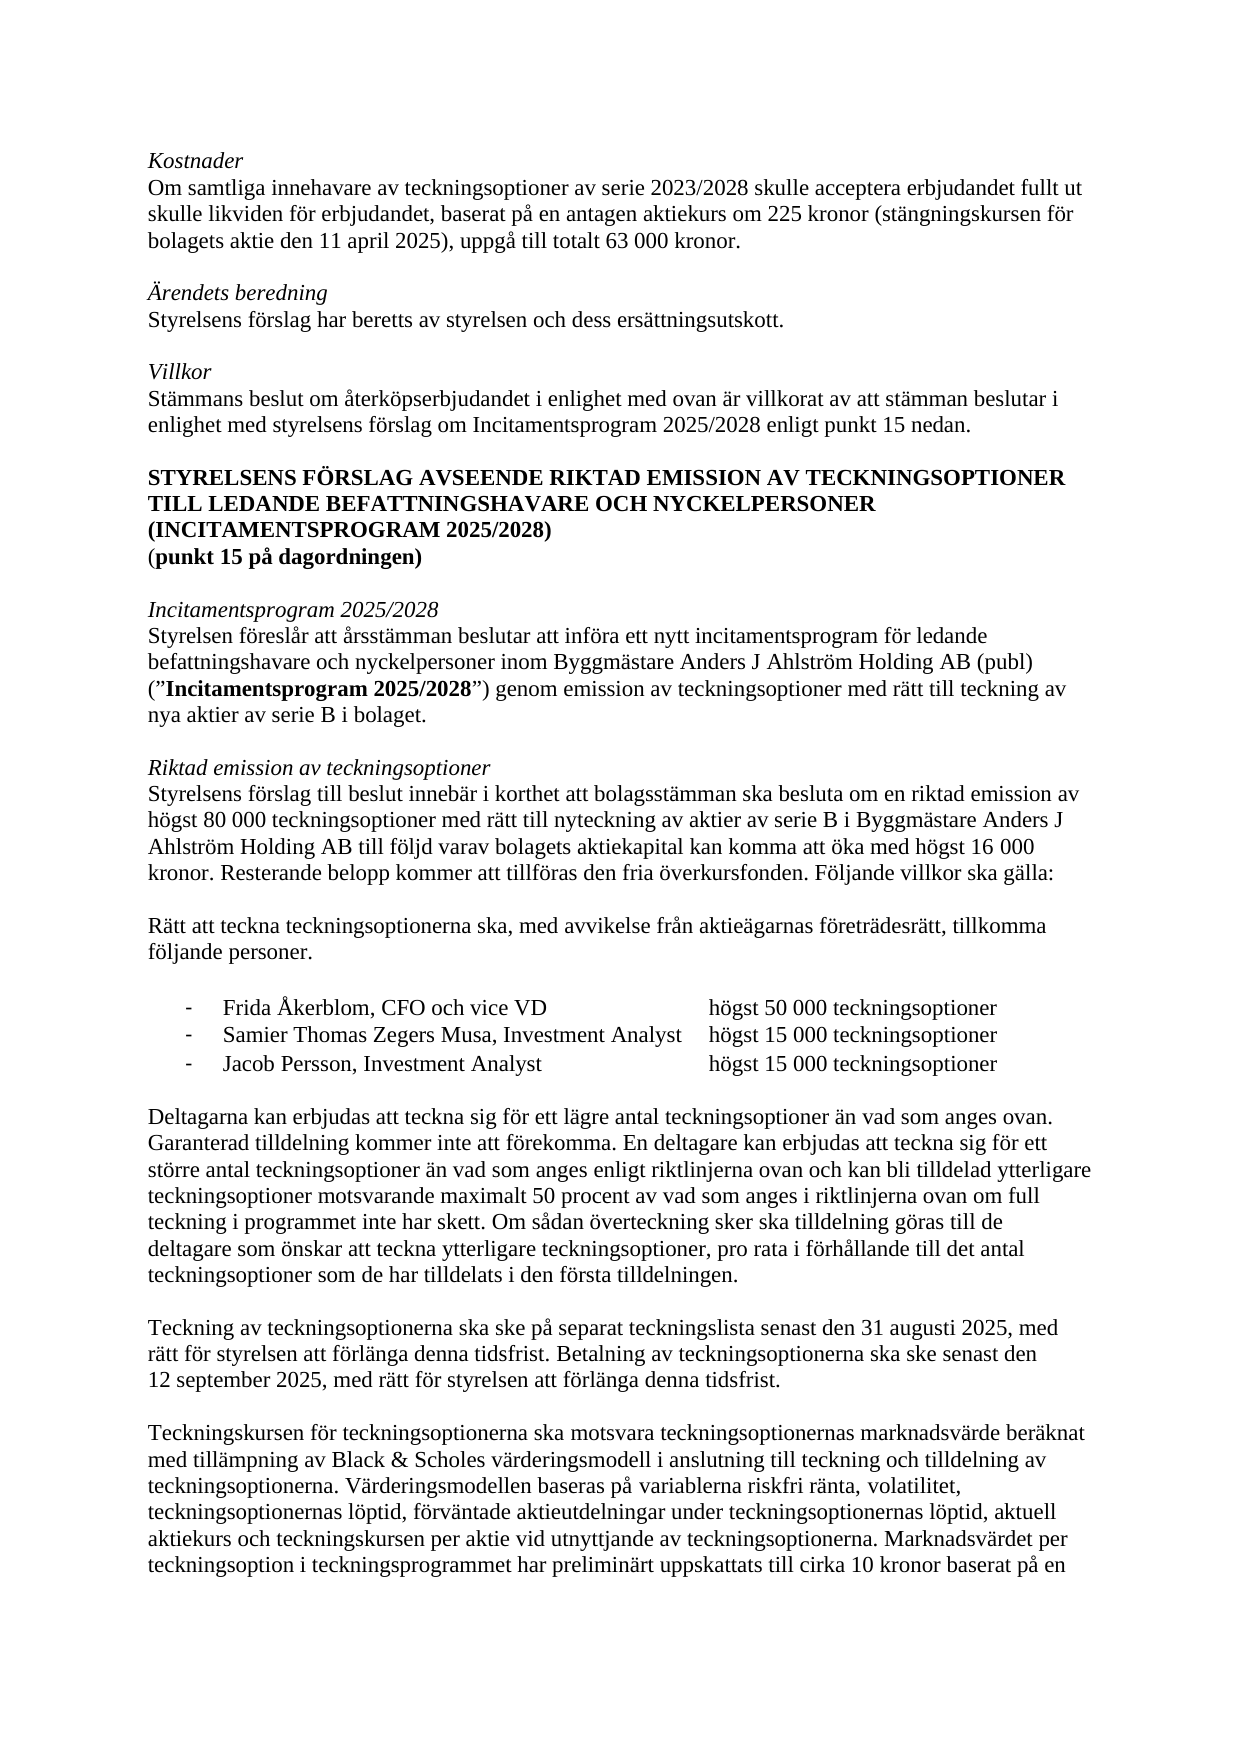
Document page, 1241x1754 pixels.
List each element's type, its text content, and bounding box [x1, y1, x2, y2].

text Styrelsens förslag har beretts av styrelsen och dess ersättningsutskott. [148, 306, 1093, 332]
text Villkor Stämmans beslut om återköpserbjudandet i enlighet med ovan är villkorat av att stämman beslutar i enlighet med styrelsens förslag om Incitamentsprogram 2025/2028 enligt punkt 15 nedan. [148, 358, 1093, 437]
text (punkt 15 på dagordningen) [148, 543, 1093, 569]
text Om samtliga innehavare av teckningsoptioner av serie 2023/2028 skulle acceptera erbjudandet fullt ut skulle likviden för erbjudandet, baserat på en antagen aktiekurs om 225 kronor (stängningskursen för bolagets aktie den 11 april 2025), uppgå till totalt 63 000 kronor. [148, 174, 1093, 253]
text Riktad emission av teckningsoptioner [148, 754, 1093, 780]
list Jacob Persson, Investment Analyst högst 15 000 teckningsoptioner [185, 1049, 1093, 1077]
text Kostnader [148, 148, 1093, 174]
text STYRELSENS FÖRSLAG AVSEENDE RIKTAD EMISSION AV TECKNINGSOPTIONER TILL LEDANDE BEFATTNINGSHAVARE OCH NYCKELPERSONER (INCITAMENTSPROGRAM 2025/2028) [148, 464, 1093, 543]
text Styrelsen föreslår att årsstämman beslutar att införa ett nytt incitamentsprogram för ledande befattningshavare och nyckelpersoner inom Byggmästare Anders J Ahlström Holding AB (publ) (”Incitamentsprogram 2025/2028”) genom emission av teckningsoptioner med rätt till teckning av nya aktier av serie B i bolaget. [148, 622, 1093, 727]
text Teckning av teckningsoptionerna ska ske på separat teckningslista senast den 31 augusti 2025, med rätt för styrelsen att förlänga denna tidsfrist. Betalning av teckningsoptionerna ska ske senast den 12 september 2025, med rätt för styrelsen att förlänga denna tidsfrist. [148, 1314, 1093, 1393]
text Styrelsens förslag till beslut innebär i korthet att bolagsstämman ska besluta om en riktad emission av högst 80 000 teckningsoptioner med rätt till nyteckning av aktier av serie B i Byggmästare Anders J Ahlström Holding AB till följd varav bolagets aktiekapital kan komma att öka med högst 16 000 kronor. Resterande belopp kommer att tillföras den fria överkursfonden. Följande villkor ska gälla: [148, 780, 1093, 886]
list Frida Åkerblom, CFO och vice VD högst 50 000 teckningsoptioner [185, 993, 1093, 1021]
text Rätt att teckna teckningsoptionerna ska, med avvikelse från aktieägarnas företrädesrätt, tillkomma följande personer. [148, 912, 1093, 964]
text Ärendets beredning [148, 279, 1093, 306]
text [148, 1419, 1093, 1577]
text Deltagarna kan erbjudas att teckna sig för ett lägre antal teckningsoptioner än vad som anges ovan. Garanterad tilldelning kommer inte att förekomma. En deltagare kan erbjudas att teckna sig för ett större antal teckningsoptioner än vad som anges enligt riktlinjerna ovan och kan bli tilldelad ytterligare teckningsoptioner motsvarande maximalt 50 procent av vad som anges i riktlinjerna ovan om full teckning i programmet inte har skett. Om sådan överteckning sker ska tilldelning göras till de deltagare som önskar att teckna ytterligare teckningsoptioner, pro rata i förhållande till det antal teckningsoptioner som de har tilldelats i den första tilldelningen. [148, 1103, 1093, 1287]
text Incitamentsprogram 2025/2028 [148, 596, 1093, 622]
list Samier Thomas Zegers Musa, Investment Analyst högst 15 000 teckningsoptioner [185, 1021, 1093, 1049]
